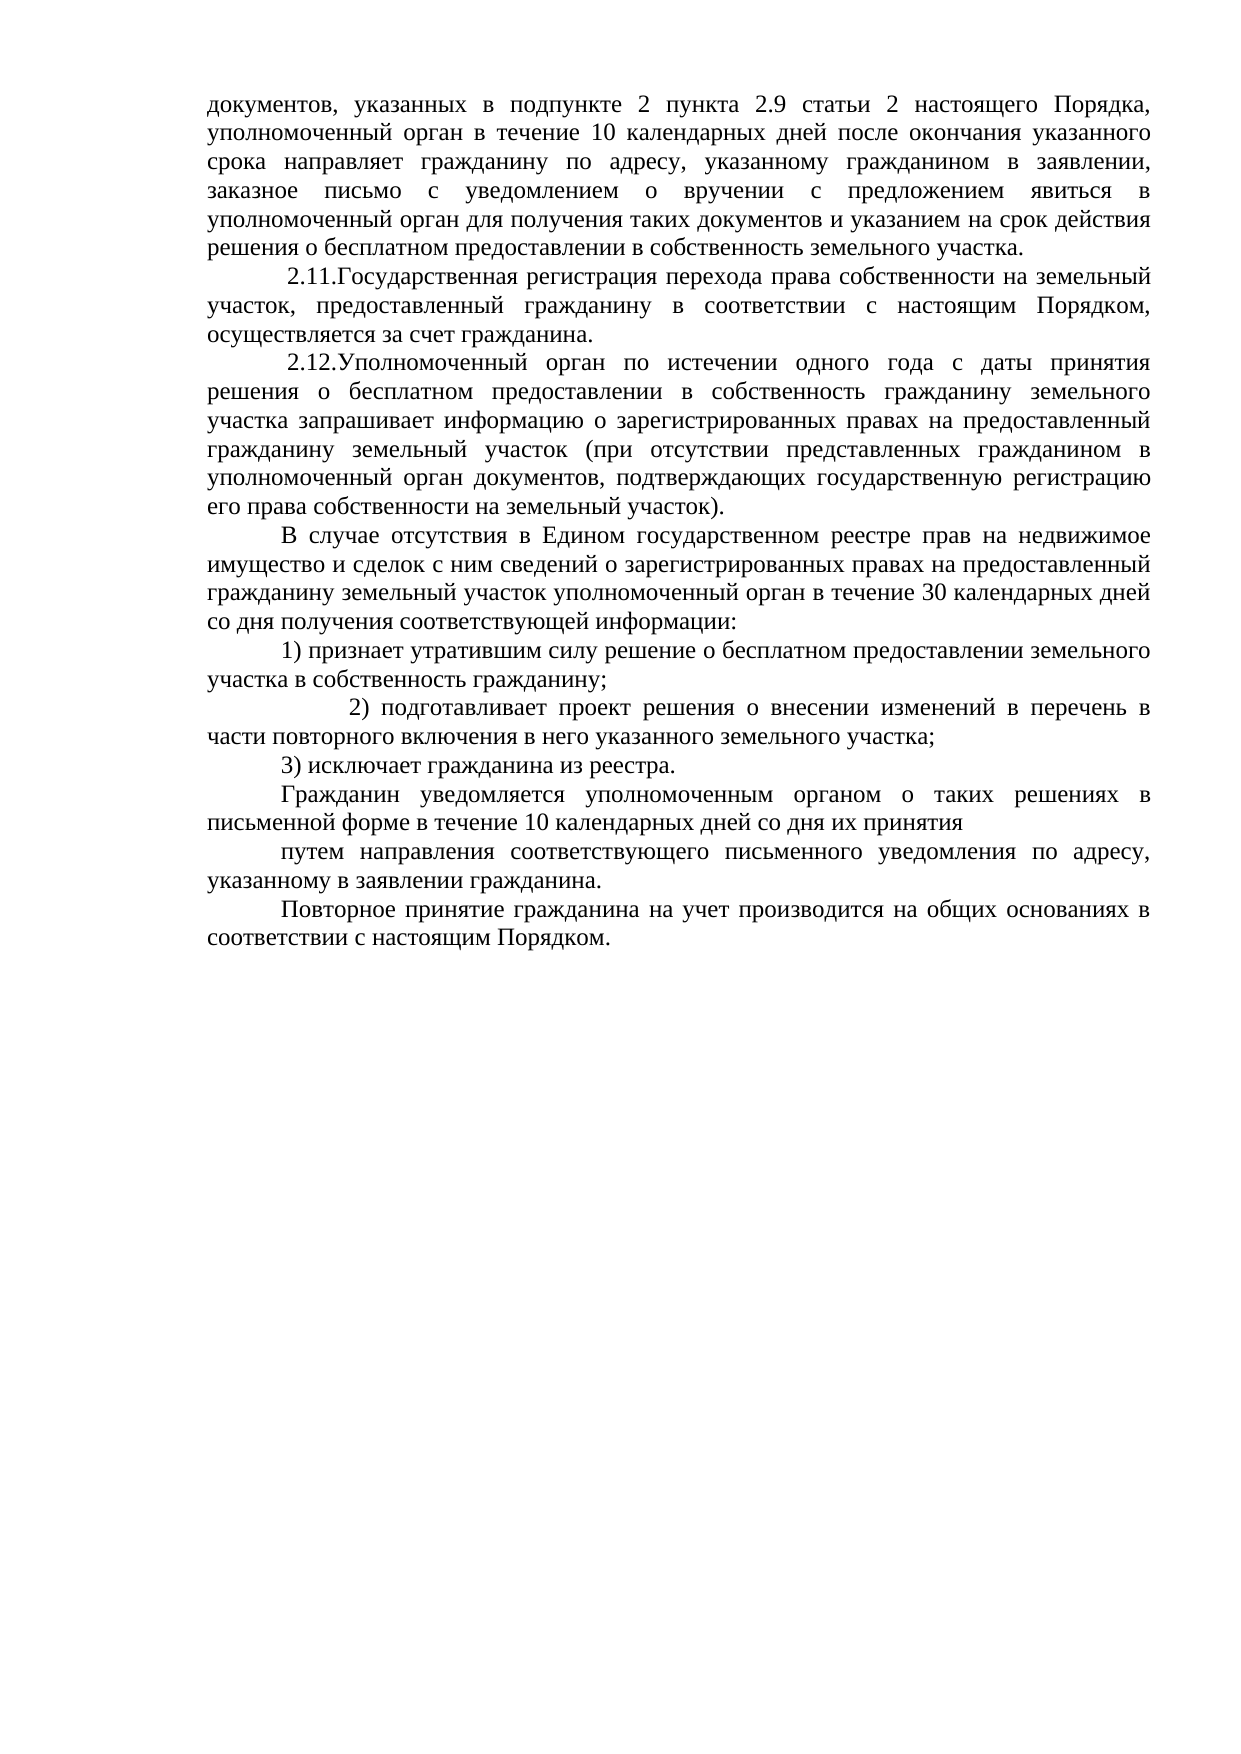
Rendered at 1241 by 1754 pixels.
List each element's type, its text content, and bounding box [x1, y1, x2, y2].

text путем направления соответствующего письменного уведомления по адресу, указанному в заявлении гражданина. [207, 836, 1152, 894]
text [207, 89, 1152, 261]
text В случае отсутствия в Едином государственном реестре прав на недвижимое имущество и сделок с ним сведений о зарегистрированных правах на предоставленный гражданину земельный участок уполномоченный орган в течение 30 календарных дней со дня получения соответствующей информации: [207, 520, 1152, 635]
text 2) подготавливает проект решения о внесении изменений в перечень в части повторного включения в него указанного земельного участка; [207, 692, 1152, 750]
text 2.12.Уполномоченный орган по истечении одного года с даты принятия решения о бесплатном предоставлении в собственность гражданину земельного участка запрашивает информацию о зарегистрированных правах на предоставленный гражданину земельный участок (при отсутствии представленных гражданином в уполномоченный орган документов, подтверждающих государственную регистрацию его права собственности на земельный участок). [207, 347, 1152, 520]
text 3) исключает гражданина из реестра. [207, 750, 1152, 779]
text Гражданин уведомляется уполномоченным органом о таких решениях в письменной форме в течение 10 календарных дней со дня их принятия [207, 779, 1152, 836]
text Повторное принятие гражданина на учет производится на общих основаниях в соответствии с настоящим Порядком. [207, 894, 1152, 951]
text 1) признает утратившим силу решение о бесплатном предоставлении земельного участка в собственность гражданину; [207, 635, 1152, 692]
text 2.11.Государственная регистрация перехода права собственности на земельный участок, предоставленный гражданину в соответствии с настоящим Порядком, осуществляется за счет гражданина. [207, 261, 1152, 347]
